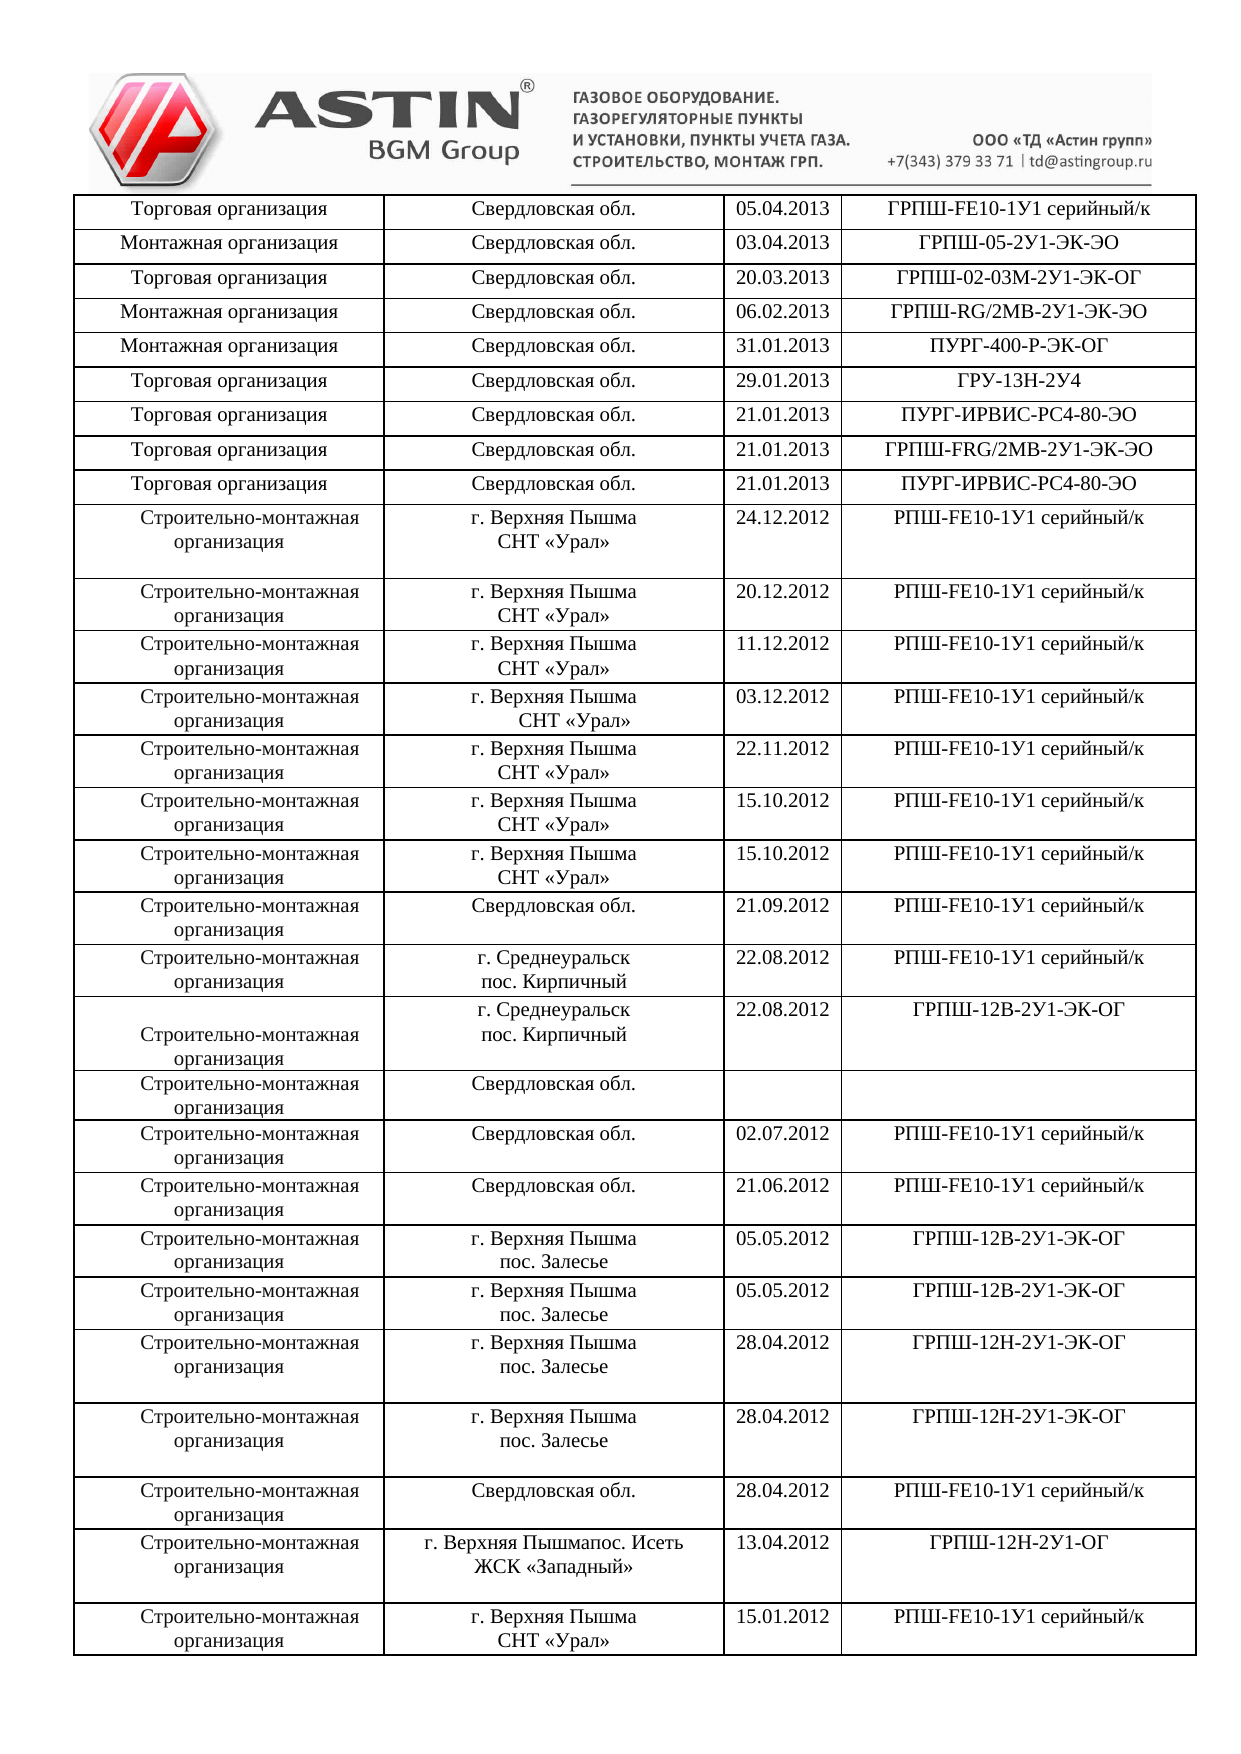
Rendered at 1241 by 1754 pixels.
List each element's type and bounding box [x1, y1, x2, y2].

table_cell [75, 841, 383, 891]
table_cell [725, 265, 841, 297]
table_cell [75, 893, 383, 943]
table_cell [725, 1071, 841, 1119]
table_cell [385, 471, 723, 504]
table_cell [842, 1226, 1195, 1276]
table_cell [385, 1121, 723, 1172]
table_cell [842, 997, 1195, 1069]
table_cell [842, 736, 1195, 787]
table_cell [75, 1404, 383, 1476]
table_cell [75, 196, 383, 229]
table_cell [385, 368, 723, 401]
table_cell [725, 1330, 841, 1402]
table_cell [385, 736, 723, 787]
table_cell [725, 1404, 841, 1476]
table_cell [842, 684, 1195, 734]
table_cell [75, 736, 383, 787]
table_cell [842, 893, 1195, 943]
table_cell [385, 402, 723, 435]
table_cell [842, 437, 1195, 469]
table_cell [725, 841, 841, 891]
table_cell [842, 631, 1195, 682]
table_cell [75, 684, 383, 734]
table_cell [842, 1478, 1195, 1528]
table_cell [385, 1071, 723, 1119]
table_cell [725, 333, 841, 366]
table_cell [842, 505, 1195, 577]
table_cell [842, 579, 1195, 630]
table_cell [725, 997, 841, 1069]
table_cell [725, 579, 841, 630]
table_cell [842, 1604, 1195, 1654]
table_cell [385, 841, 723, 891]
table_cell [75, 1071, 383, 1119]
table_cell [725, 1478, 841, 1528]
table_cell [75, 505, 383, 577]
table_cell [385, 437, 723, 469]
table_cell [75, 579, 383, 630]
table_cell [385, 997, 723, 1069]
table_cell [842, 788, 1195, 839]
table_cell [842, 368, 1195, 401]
picture [88, 73, 1152, 194]
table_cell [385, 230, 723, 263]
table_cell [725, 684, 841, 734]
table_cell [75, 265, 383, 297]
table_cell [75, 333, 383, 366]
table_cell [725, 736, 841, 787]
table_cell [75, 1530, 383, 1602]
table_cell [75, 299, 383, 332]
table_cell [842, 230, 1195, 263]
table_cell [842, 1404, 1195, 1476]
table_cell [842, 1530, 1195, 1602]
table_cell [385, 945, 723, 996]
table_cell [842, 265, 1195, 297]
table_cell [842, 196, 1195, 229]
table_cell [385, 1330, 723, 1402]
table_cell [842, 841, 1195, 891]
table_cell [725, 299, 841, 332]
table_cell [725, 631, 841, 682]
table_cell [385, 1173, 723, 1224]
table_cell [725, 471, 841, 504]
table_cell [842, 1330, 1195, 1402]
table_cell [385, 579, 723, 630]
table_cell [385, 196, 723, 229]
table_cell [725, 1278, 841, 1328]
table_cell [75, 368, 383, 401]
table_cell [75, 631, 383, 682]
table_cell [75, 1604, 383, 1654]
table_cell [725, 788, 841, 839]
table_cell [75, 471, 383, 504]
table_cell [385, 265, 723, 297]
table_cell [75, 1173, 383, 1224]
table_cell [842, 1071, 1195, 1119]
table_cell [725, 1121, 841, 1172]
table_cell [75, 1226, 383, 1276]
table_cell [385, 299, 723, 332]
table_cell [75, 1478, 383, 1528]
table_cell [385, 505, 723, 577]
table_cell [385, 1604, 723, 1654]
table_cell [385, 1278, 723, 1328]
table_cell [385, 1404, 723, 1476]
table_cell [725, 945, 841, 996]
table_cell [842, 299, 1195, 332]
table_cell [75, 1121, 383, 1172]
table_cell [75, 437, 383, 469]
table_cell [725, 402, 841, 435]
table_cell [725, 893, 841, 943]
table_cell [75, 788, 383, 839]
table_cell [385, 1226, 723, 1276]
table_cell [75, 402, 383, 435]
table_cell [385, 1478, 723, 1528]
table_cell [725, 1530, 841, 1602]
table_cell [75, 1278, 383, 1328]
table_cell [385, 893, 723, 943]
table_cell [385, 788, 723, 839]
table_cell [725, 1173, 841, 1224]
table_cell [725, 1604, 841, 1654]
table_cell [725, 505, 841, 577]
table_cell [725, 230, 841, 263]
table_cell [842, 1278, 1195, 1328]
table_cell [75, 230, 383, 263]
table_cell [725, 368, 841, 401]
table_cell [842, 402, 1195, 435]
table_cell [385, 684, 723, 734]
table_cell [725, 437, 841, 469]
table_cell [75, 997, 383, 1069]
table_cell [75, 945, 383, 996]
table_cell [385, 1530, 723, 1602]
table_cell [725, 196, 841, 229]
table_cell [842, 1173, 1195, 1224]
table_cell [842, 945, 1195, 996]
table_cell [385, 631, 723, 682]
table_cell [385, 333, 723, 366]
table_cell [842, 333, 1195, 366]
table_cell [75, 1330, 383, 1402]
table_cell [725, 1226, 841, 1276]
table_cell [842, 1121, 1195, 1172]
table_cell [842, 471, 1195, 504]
